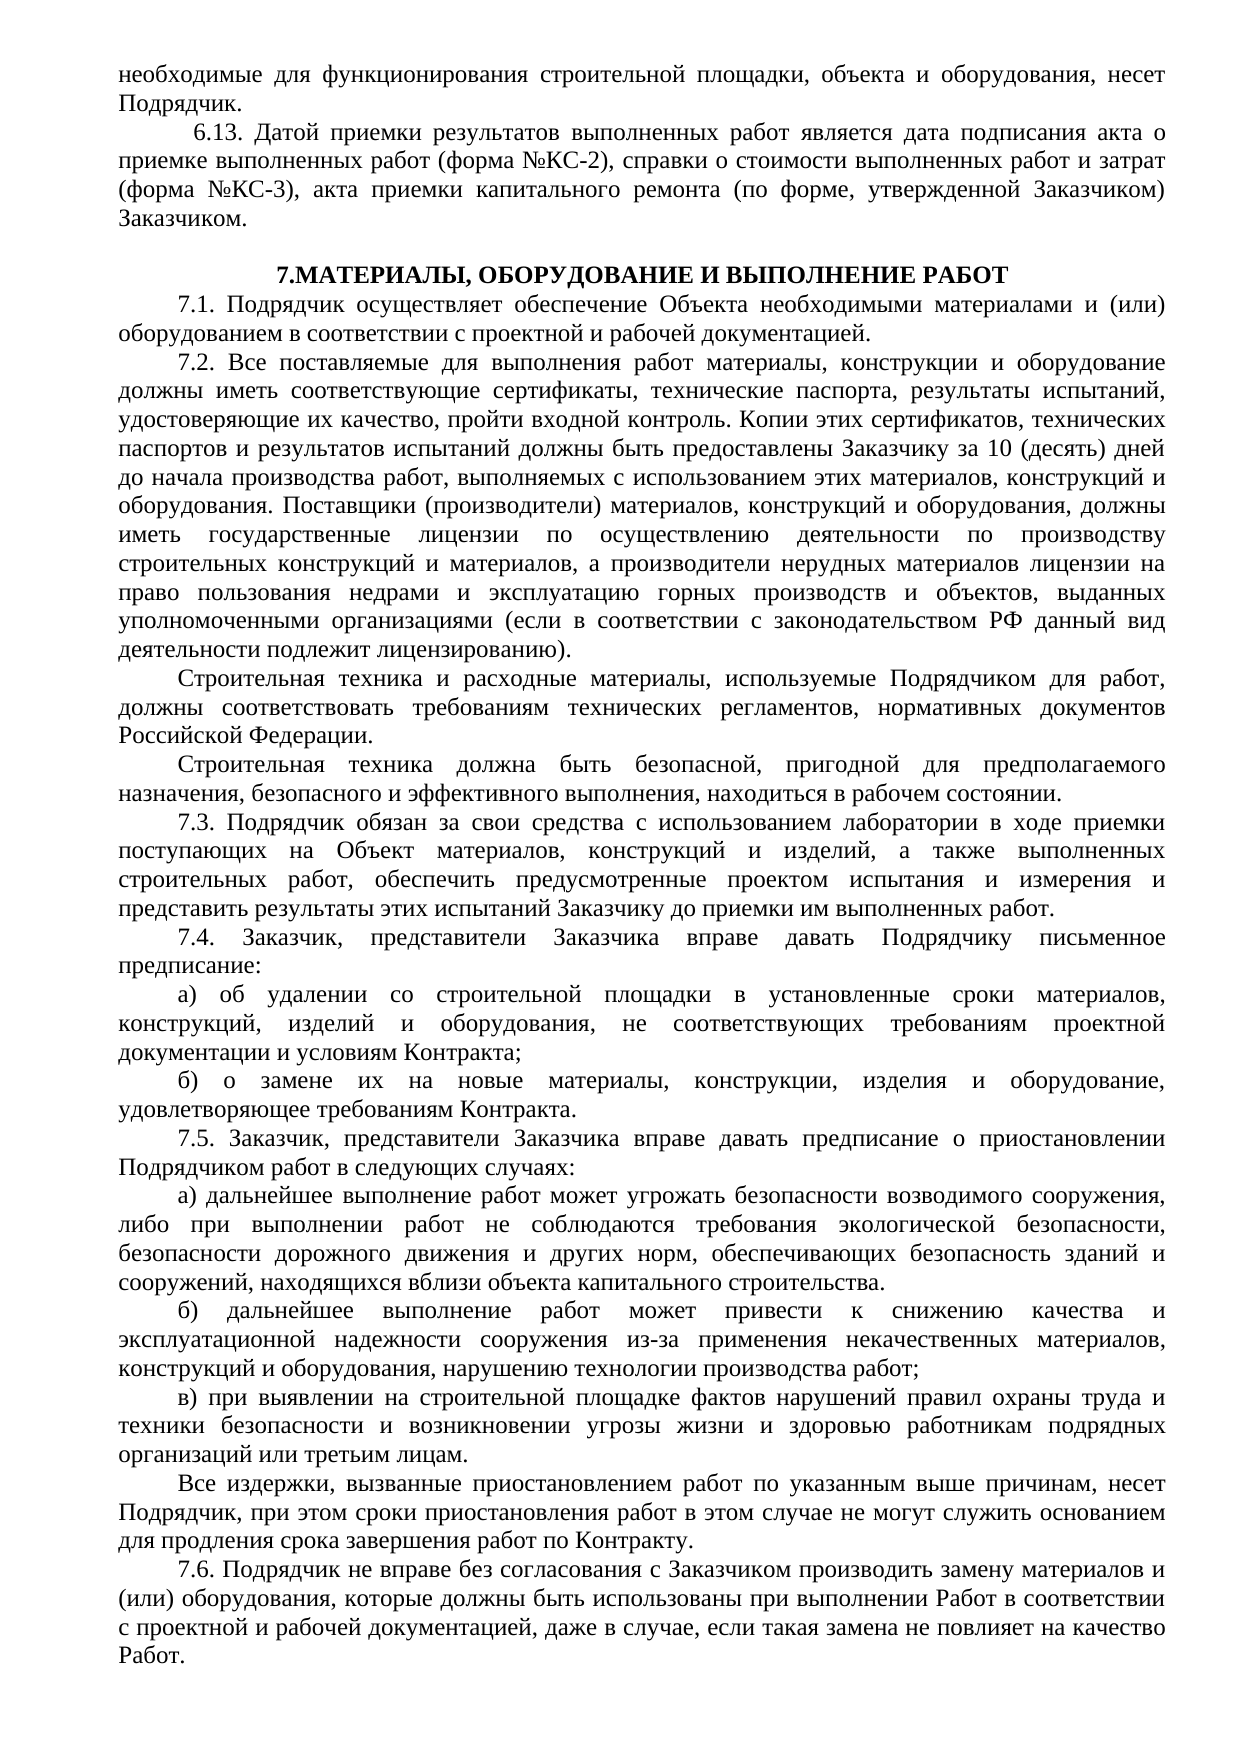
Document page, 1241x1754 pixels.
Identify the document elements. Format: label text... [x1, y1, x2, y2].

text а) об удалении со строительной площадки в установленные сроки материалов, конструкций, изделий и оборудования, не соответствующих требованиям проектной документации и условиям Контракта; [118, 979, 1167, 1065]
text Все издержки, вызванные приостановлением работ по указанным выше причинам, несет Подрядчик, при этом сроки приостановления работ в этом случае не могут служить основанием для продления срока завершения работ по Контракту. [118, 1468, 1167, 1554]
text в) при выявлении на строительной площадке фактов нарушений правил охраны труда и техники безопасности и возникновении угрозы жизни и здоровью работникам подрядных организаций или третьим лицам. [118, 1382, 1167, 1468]
text 7.6. Подрядчик не вправе без согласования с Заказчиком производить замену материалов и (или) оборудования, которые должны быть использованы при выполнении Работ в соответствии с проектной и рабочей документацией, даже в случае, если такая замена не повлияет на качество Работ. [118, 1554, 1167, 1669]
text 7.2. Все поставляемые для выполнения работ материалы, конструкции и оборудование должны иметь соответствующие сертификаты, технические паспорта, результаты испытаний, удостоверяющие их качество, пройти входной контроль. Копии этих сертификатов, технических паспортов и результатов испытаний должны быть предоставлены Заказчику за 10 (десять) дней до начала производства работ, выполняемых с использованием этих материалов, конструкций и оборудования. Поставщики (производители) материалов, конструкций и оборудования, должны иметь государственные лицензии по осуществлению деятельности по производству строительных конструкций и материалов, а производители нерудных материалов лицензии на право пользования недрами и эксплуатацию горных производств и объектов, выданных уполномоченными организациями (если в соответствии с законодательством РФ данный вид деятельности подлежит лицензированию). [118, 347, 1167, 663]
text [118, 59, 1167, 117]
text 7.1. Подрядчик осуществляет обеспечение Объекта необходимыми материалами и (или) оборудованием в соответствии с проектной и рабочей документацией. [118, 289, 1167, 347]
text 7.3. Подрядчик обязан за свои средства с использованием лаборатории в ходе приемки поступающих на Объект материалов, конструкций и изделий, а также выполненных строительных работ, обеспечить предусмотренные проектом испытания и измерения и представить результаты этих испытаний Заказчику до приемки им выполненных работ. [118, 807, 1167, 922]
text 6.13. Датой приемки результатов выполненных работ является дата подписания акта о приемке выполненных работ (форма №КС-2), справки о стоимости выполненных работ и затрат (форма №КС-3), акта приемки капитального ремонта (по форме, утвержденной Заказчиком) Заказчиком. [118, 117, 1167, 232]
text а) дальнейшее выполнение работ может угрожать безопасности возводимого сооружения, либо при выполнении работ не соблюдаются требования экологической безопасности, безопасности дорожного движения и других норм, обеспечивающих безопасность зданий и сооружений, находящихся вблизи объекта капитального строительства. [118, 1180, 1167, 1295]
text 7.5. Заказчик, представители Заказчика вправе давать предписание о приостановлении Подрядчиком работ в следующих случаях: [118, 1123, 1167, 1180]
text Строительная техника должна быть безопасной, пригодной для предполагаемого назначения, безопасного и эффективного выполнения, находиться в рабочем состоянии. [118, 749, 1167, 807]
text Строительная техника и расходные материалы, используемые Подрядчиком для работ, должны соответствовать требованиям технических регламентов, нормативных документов Российской Федерации. [118, 663, 1167, 749]
text 7.4. Заказчик, представители Заказчика вправе давать Подрядчику письменное предписание: [118, 922, 1167, 979]
text б) дальнейшее выполнение работ может привести к снижению качества и эксплуатационной надежности сооружения из-за применения некачественных материалов, конструкций и оборудования, нарушению технологии производства работ; [118, 1295, 1167, 1382]
text б) о замене их на новые материалы, конструкции, изделия и оборудование, удовлетворяющее требованиям Контракта. [118, 1065, 1167, 1123]
text 7.МАТЕРИАЛЫ, ОБОРУДОВАНИЕ И ВЫПОЛНЕНИЕ РАБОТ [118, 260, 1167, 289]
